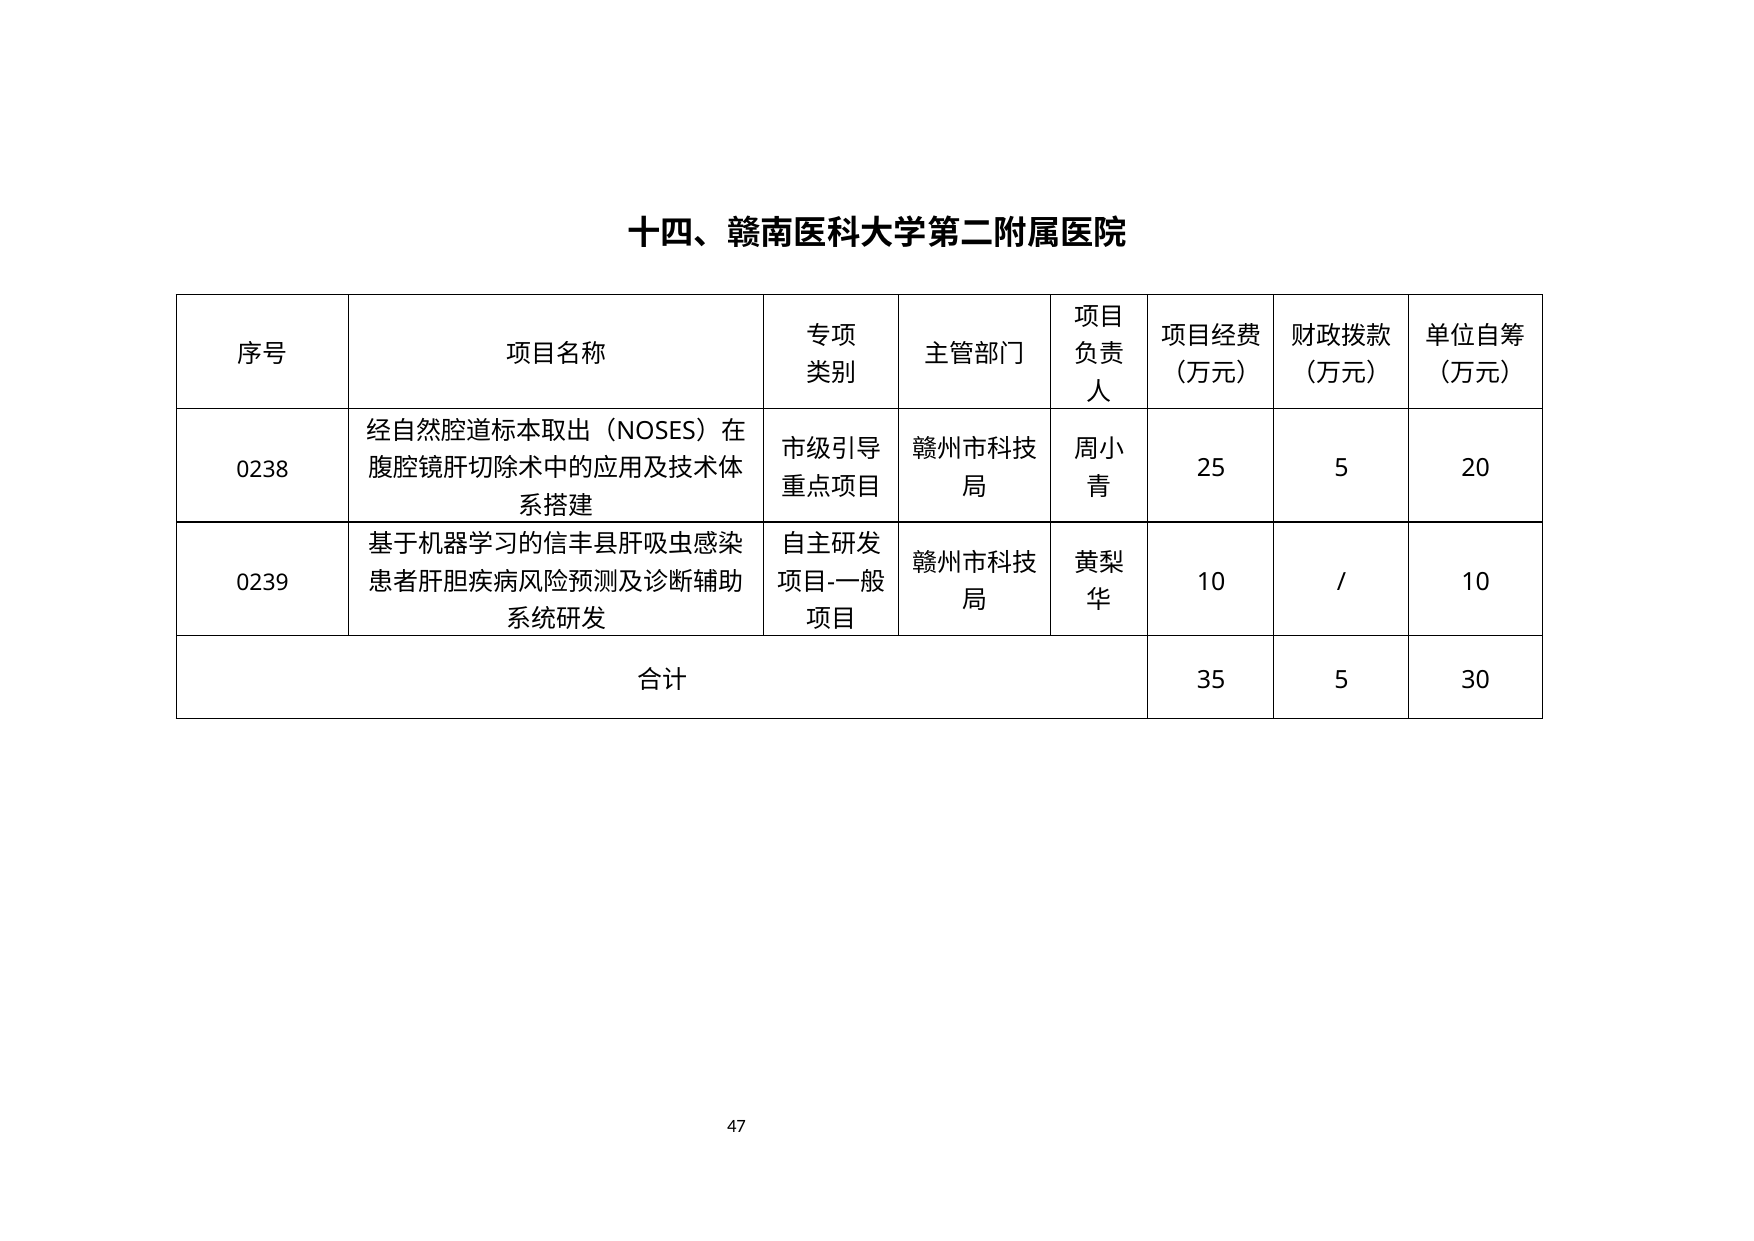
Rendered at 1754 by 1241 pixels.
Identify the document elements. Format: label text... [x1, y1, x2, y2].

table_header 项目 负责人 [1051, 295, 1147, 408]
table_cell 35 [1148, 636, 1273, 718]
table_header 序号 [177, 295, 348, 408]
table_cell / [1274, 523, 1408, 635]
table_header 单位自筹（万元） [1409, 295, 1542, 408]
table_cell 5 [1274, 409, 1408, 521]
table_cell 合计 [177, 636, 1147, 718]
table_cell 周小青 [1051, 409, 1147, 521]
table_cell 0239 [177, 523, 348, 635]
table_cell 自主研发项目-一般项目 [764, 523, 898, 635]
list 十四、赣南医科大学第二附属医院 [150, 198, 1604, 263]
table_cell 黄梨华 [1051, 523, 1147, 635]
table_cell 0238 [177, 409, 348, 521]
table_cell 市级引导重点项目 [764, 409, 898, 521]
table_cell 20 [1409, 409, 1542, 521]
table_cell 赣州市科技局 [899, 409, 1050, 521]
table_header 主管部门 [899, 295, 1050, 408]
table_cell 10 [1409, 523, 1542, 635]
table_cell 5 [1274, 636, 1408, 718]
table_cell 经自然腔道标本取出（NOSES）在腹腔镜肝切除术中的应用及技术体系搭建 [349, 409, 763, 521]
table_cell 10 [1148, 523, 1273, 635]
table_header 财政拨款（万元） [1274, 295, 1408, 408]
table_header 专项 类别 [764, 295, 898, 408]
table_cell 基于机器学习的信丰县肝吸虫感染患者肝胆疾病风险预测及诊断辅助系统研发 [349, 523, 763, 635]
table_header 项目名称 [349, 295, 763, 408]
table_cell 30 [1409, 636, 1542, 718]
table_header 项目经费 （万元） [1148, 295, 1273, 408]
table_cell 赣州市科技局 [899, 523, 1050, 635]
table_cell 25 [1148, 409, 1273, 521]
